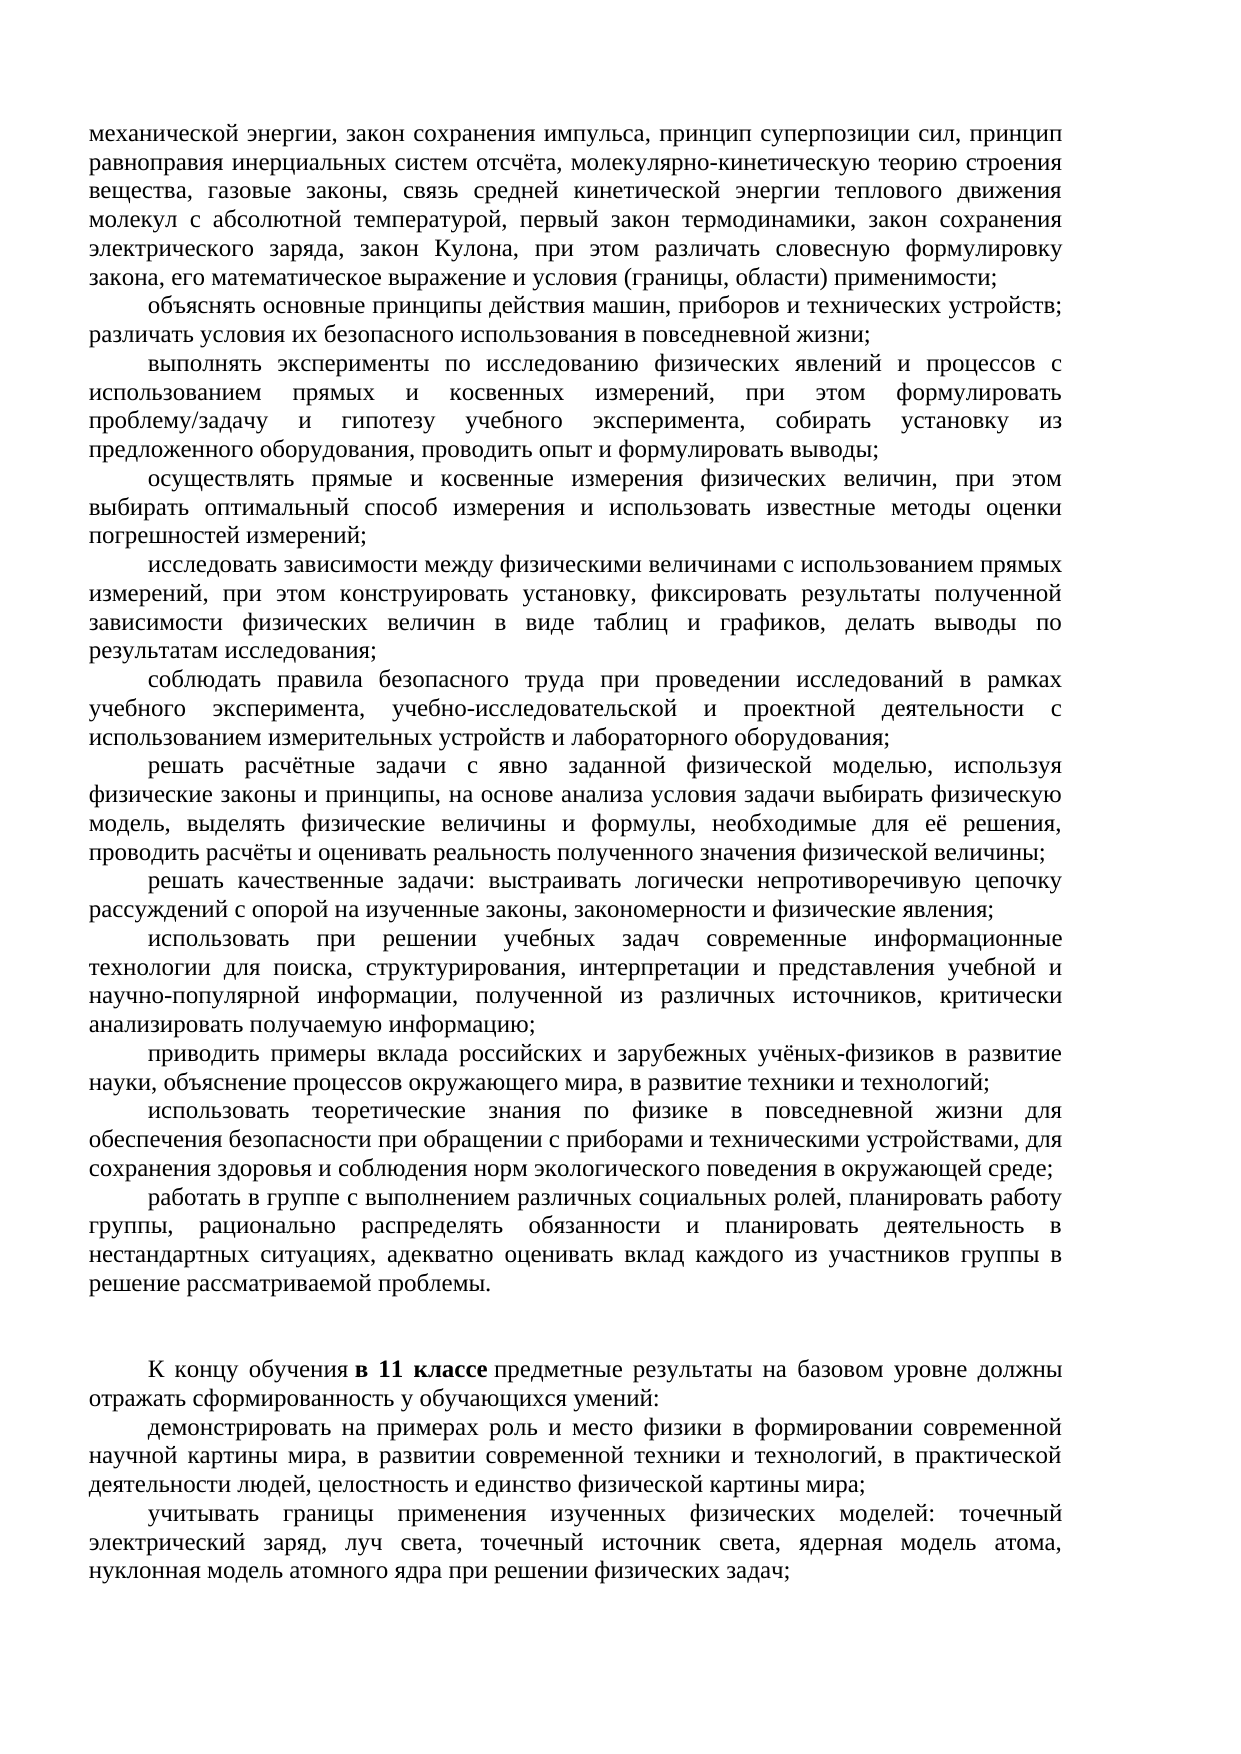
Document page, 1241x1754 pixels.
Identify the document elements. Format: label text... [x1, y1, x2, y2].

text соблюдать правила безопасного труда при проведении исследований в рамках учебного эксперимента, учебно-исследовательской и проектной деятельности с использованием измерительных устройств и лабораторного оборудования; [88, 664, 1063, 751]
text учитывать границы применения изученных физических моделей: точечный электрический заряд, луч света, точечный источник света, ядерная модель атома, нуклонная модель атомного ядра при решении физических задач; [88, 1498, 1063, 1584]
text объяснять основные принципы действия машин, приборов и технических устройств; различать условия их безопасного использования в повседневной жизни; [88, 291, 1063, 348]
text демонстрировать на примерах роль и место физики в формировании современной научной картины мира, в развитии современной техники и технологий, в практической деятельности людей, целостность и единство физической картины мира; [88, 1412, 1063, 1498]
text приводить примеры вклада российских и зарубежных учёных-физиков в развитие науки, объяснение процессов окружающего мира, в развитие техники и технологий; [88, 1038, 1063, 1096]
text решать качественные задачи: выстраивать логически непротиворечивую цепочку рассуждений с опорой на изученные законы, закономерности и физические явления; [88, 866, 1063, 923]
text работать в группе с выполнением различных социальных ролей, планировать работу группы, рационально распределять обязанности и планировать деятельность в нестандартных ситуациях, адекватно оценивать вклад каждого из участников группы в решение рассматриваемой проблемы. [88, 1182, 1063, 1297]
text решать расчётные задачи с явно заданной физической моделью, используя физические законы и принципы, на основе анализа условия задачи выбирать физическую модель, выделять физические величины и формулы, необходимые для её решения, проводить расчёты и оценивать реальность полученного значения физической величины; [88, 751, 1063, 866]
text К концу обучения в 11 классе предметные результаты на базовом уровне должны отражать сформированность у обучающихся умений: [88, 1354, 1063, 1412]
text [88, 118, 1063, 291]
text использовать теоретические знания по физике в повседневной жизни для обеспечения безопасности при обращении с приборами и техническими устройствами, для сохранения здоровья и соблюдения норм экологического поведения в окружающей среде; [88, 1096, 1063, 1182]
text осуществлять прямые и косвенные измерения физических величин, при этом выбирать оптимальный способ измерения и использовать известные методы оценки погрешностей измерений; [88, 463, 1063, 549]
text выполнять эксперименты по исследованию физических явлений и процессов с использованием прямых и косвенных измерений, при этом формулировать проблему/задачу и гипотезу учебного эксперимента, собирать установку из предложенного оборудования, проводить опыт и формулировать выводы; [88, 348, 1063, 463]
text использовать при решении учебных задач современные информационные технологии для поиска, структурирования, интерпретации и представления учебной и научно-популярной информации, полученной из различных источников, критически анализировать получаемую информацию; [88, 923, 1063, 1038]
text исследовать зависимости между физическими величинами с использованием прямых измерений, при этом конструировать установку, фиксировать результаты полученной зависимости физических величин в виде таблиц и графиков, делать выводы по результатам исследования; [88, 549, 1063, 664]
